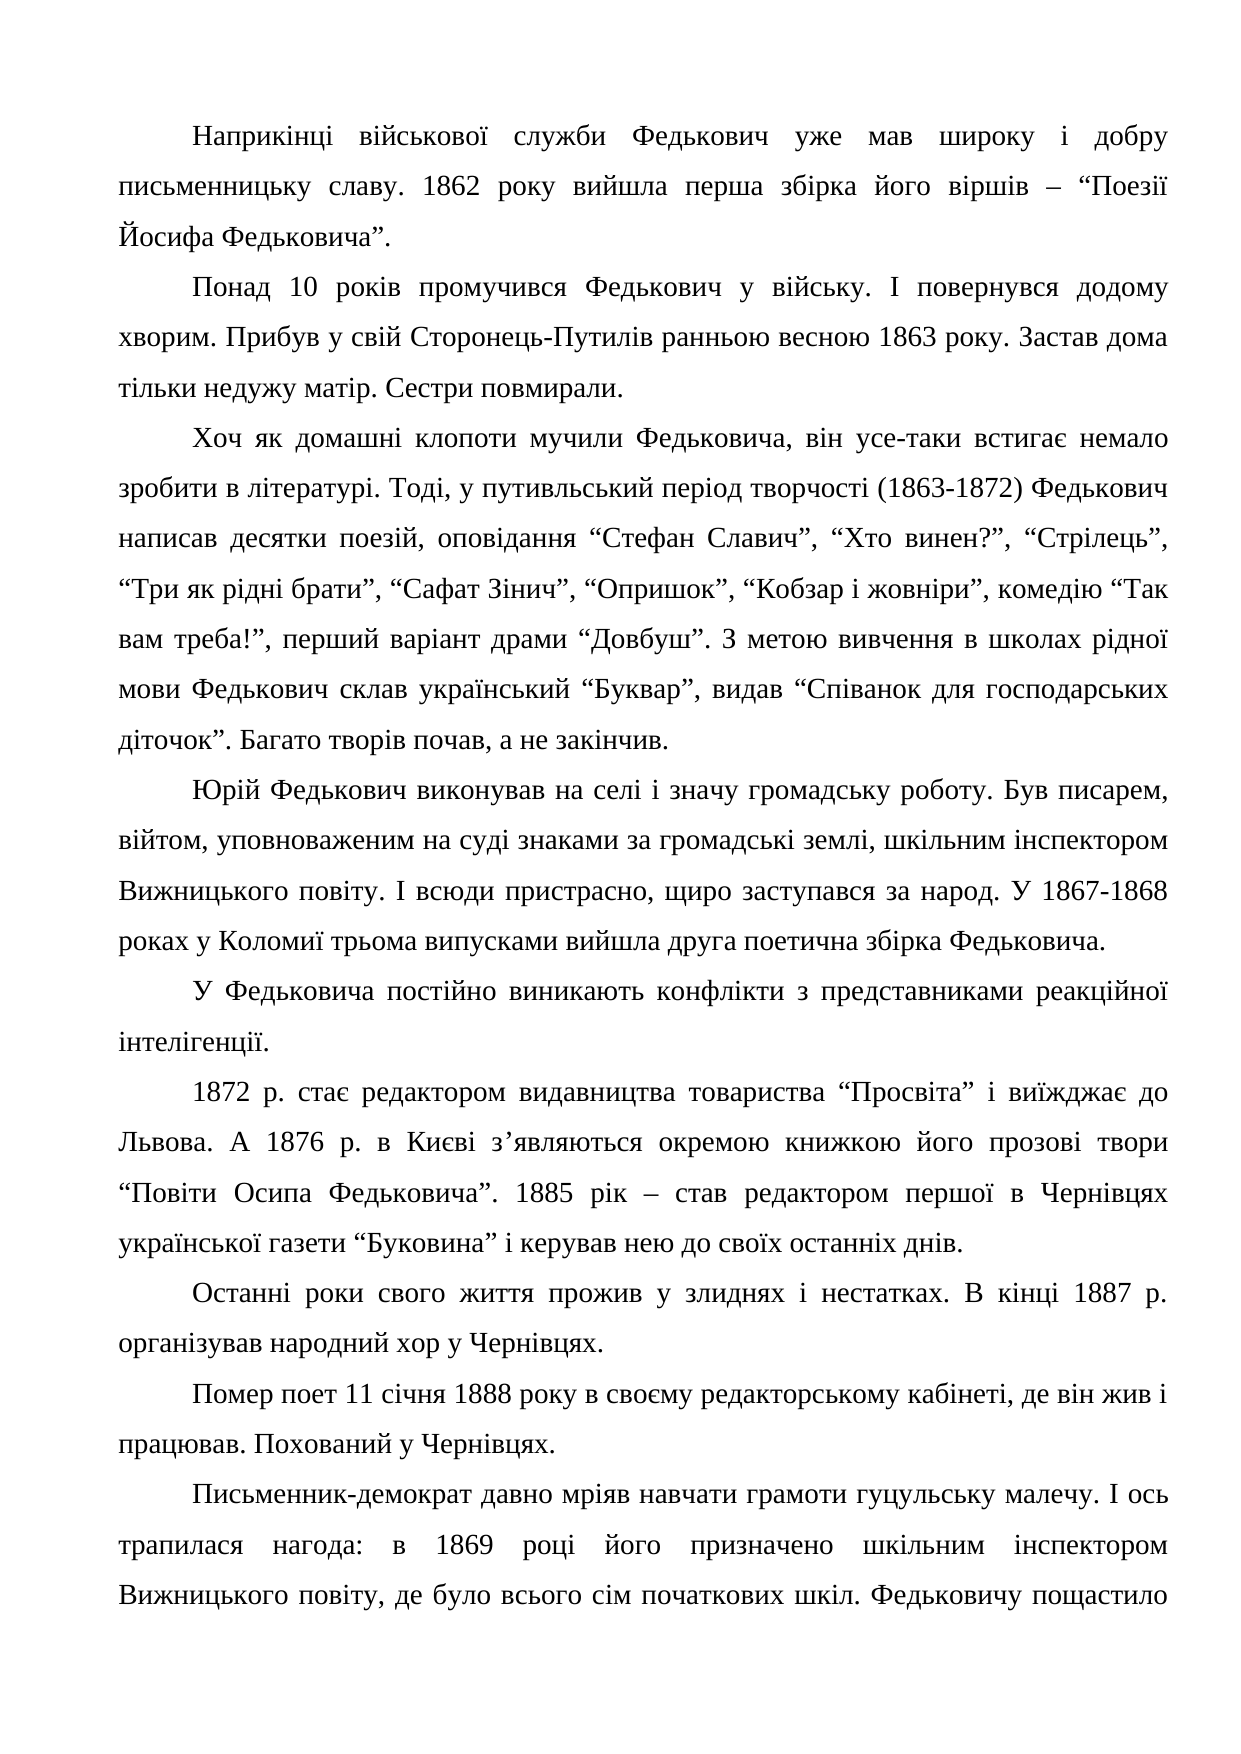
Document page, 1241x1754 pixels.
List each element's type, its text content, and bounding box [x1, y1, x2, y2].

text Понад 10 років промучився Федькович у війську. І повернувся додому хворим. Прибув у свій Сторонець-Путилів ранньою весною 1863 року. Застав дома тільки недужу матір. Сестри повмирали. [118, 269, 1169, 403]
text Наприкінці військової служби Федькович уже мав широку і добру письменницьку славу. 1862 року вийшла перша збірка його віршів – “Поезії Йосифа Федьковича”. [118, 118, 1169, 252]
text 1872 р. стає редактором видавництва товариства “Просвіта” і виїжджає до Львова. А 1876 р. в Києві з’являються окремою книжкою його прозові твори “Повіти Осипа Федьковича”. 1885 рік – став редактором першої в Чернівцях української газети “Буковина” і керував нею до своїх останніх днів. [118, 1074, 1169, 1258]
text Юрій Федькович виконував на селі і значу громадську роботу. Був писарем, війтом, уповноваженим на суді знаками за громадські землі, шкільним інспектором Вижницького повіту. І всюди пристрасно, щиро заступався за народ. У 1867-1868 роках у Коломиї трьома випусками вийшла друга поетична збірка Федьковича. [118, 772, 1169, 957]
text Останні роки свого життя прожив у злиднях і нестатках. В кінці 1887 р. організував народний хор у Чернівцях. [118, 1275, 1169, 1359]
text Помер поет 11 січня 1888 року в своєму редакторському кабінеті, де він жив і працював. Похований у Чернівцях. [118, 1376, 1169, 1460]
text У Федьковича постійно виникають конфлікти з представниками реакційної інтелігенції. [118, 973, 1169, 1057]
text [118, 1477, 1169, 1611]
text Хоч як домашні клопоти мучили Федьковича, він усе-таки встигає немало зробити в літературі. Тоді, у путивльський період творчості (1863-1872) Федькович написав десятки поезій, оповідання “Стефан Славич”, “Хто винен?”, “Стрілець”, “Три як рідні брати”, “Сафат Зінич”, “Опришок”, “Кобзар і жовніри”, комедію “Так вам треба!”, перший варіант драми “Довбуш”. З метою вивчення в школах рідної мови Федькович склав український “Буквар”, видав “Співанок для господарських діточок”. Багато творів почав, а не закінчив. [118, 420, 1169, 755]
